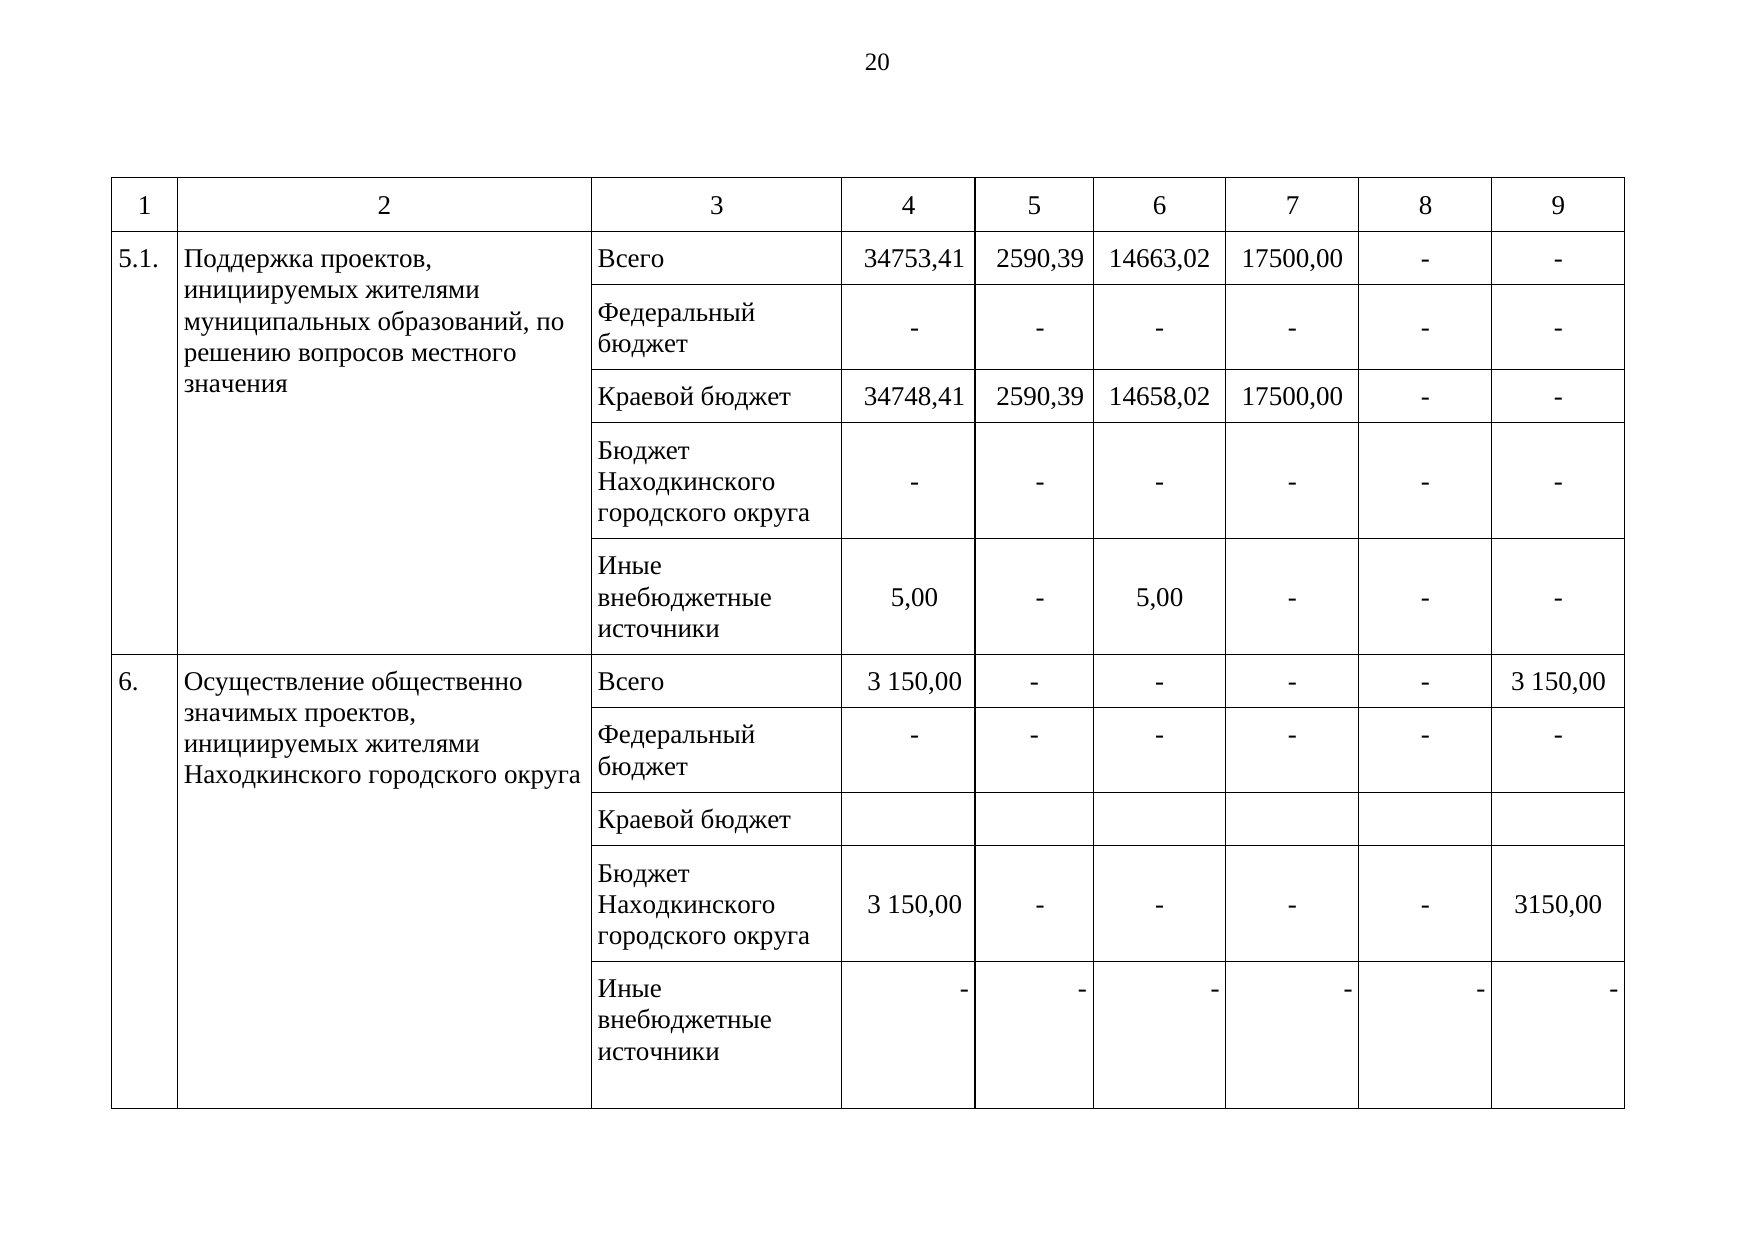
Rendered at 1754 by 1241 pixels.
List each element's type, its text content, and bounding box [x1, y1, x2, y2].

table_cell 2590,39 [976, 232, 1093, 284]
table_cell - [842, 423, 974, 538]
table_cell 3150,00 [1492, 846, 1624, 961]
table_cell - [842, 962, 974, 1108]
table_cell - [976, 423, 1093, 538]
table_cell - [1094, 285, 1225, 369]
table_cell - [976, 846, 1093, 961]
table_cell - [1492, 285, 1624, 369]
table_cell [1094, 793, 1225, 845]
table_cell 4 [842, 178, 974, 231]
table_cell - [976, 285, 1093, 369]
table_cell - [1226, 708, 1358, 792]
table_cell - [1226, 655, 1358, 707]
table_cell - [1226, 846, 1358, 961]
table_cell 3 150,00 [842, 655, 974, 707]
table_cell - [1094, 708, 1225, 792]
table_cell - [1492, 708, 1624, 792]
table_cell 34748,41 [842, 370, 974, 422]
table_cell - [1492, 962, 1624, 1108]
table_cell - [1094, 423, 1225, 538]
table_cell Федеральный бюджет [592, 285, 841, 369]
table_cell Поддержка проектов, инициируемых жителями муниципальных образований, по решению вопросов местного значения [178, 232, 591, 653]
table_cell Краевой бюджет [592, 793, 841, 845]
table_cell - [976, 708, 1093, 792]
table_cell [976, 793, 1093, 845]
table_cell - [1359, 423, 1491, 538]
table_cell 3 [592, 178, 841, 231]
table_cell - [1226, 423, 1358, 538]
table_cell [1492, 793, 1624, 845]
table_cell - [842, 708, 974, 792]
table_cell [1359, 793, 1491, 845]
table_cell 6 [1094, 178, 1225, 231]
table_cell 6. [112, 655, 177, 1108]
table_cell - [1492, 423, 1624, 538]
table_cell - [1094, 962, 1225, 1108]
table_cell - [1226, 539, 1358, 653]
table_cell - [1359, 232, 1491, 284]
table_cell [842, 793, 974, 845]
table_cell Иные внебюджетные источники [592, 539, 841, 653]
table_cell - [976, 962, 1093, 1108]
table_cell - [1359, 846, 1491, 961]
table_cell - [1094, 846, 1225, 961]
table_cell - [1226, 962, 1358, 1108]
table_cell - [1492, 232, 1624, 284]
table_cell Бюджет Находкинского городского округа [592, 846, 841, 961]
table_cell 2590,39 [976, 370, 1093, 422]
table_cell 9 [1492, 178, 1624, 231]
table_cell - [1359, 708, 1491, 792]
table_cell 14663,02 [1094, 232, 1225, 284]
table_cell 14658,02 [1094, 370, 1225, 422]
table_cell 1 [112, 178, 177, 231]
table_cell Всего [592, 655, 841, 707]
table_cell - [976, 539, 1093, 653]
table_cell 7 [1226, 178, 1358, 231]
table_cell - [1492, 539, 1624, 653]
table_cell - [842, 285, 974, 369]
table_cell - [976, 655, 1093, 707]
table_cell Всего [592, 232, 841, 284]
table_cell 5.1. [112, 232, 177, 653]
table_cell Осуществление общественно значимых проектов, инициируемых жителями Находкинского городского округа [178, 655, 591, 1108]
table_cell [1226, 793, 1358, 845]
table_cell - [1359, 962, 1491, 1108]
table_cell 34753,41 [842, 232, 974, 284]
table_cell Федеральный бюджет [592, 708, 841, 792]
table_cell - [1094, 655, 1225, 707]
table_cell 3 150,00 [1492, 655, 1624, 707]
table_cell 5 [976, 178, 1093, 231]
table_cell - [1226, 285, 1358, 369]
table_cell 3 150,00 [842, 846, 974, 961]
table_cell Краевой бюджет [592, 370, 841, 422]
table_cell 2 [178, 178, 591, 231]
table_cell - [1359, 285, 1491, 369]
table_cell 17500,00 [1226, 370, 1358, 422]
table_cell 17500,00 [1226, 232, 1358, 284]
table_cell Бюджет Находкинского городского округа [592, 423, 841, 538]
table_cell 8 [1359, 178, 1491, 231]
table_cell - [1359, 539, 1491, 653]
table_cell - [1492, 370, 1624, 422]
table_cell Иные внебюджетные источники [592, 962, 841, 1108]
table_cell 5,00 [842, 539, 974, 653]
table_cell - [1359, 370, 1491, 422]
table_cell - [1359, 655, 1491, 707]
table_cell 5,00 [1094, 539, 1225, 653]
